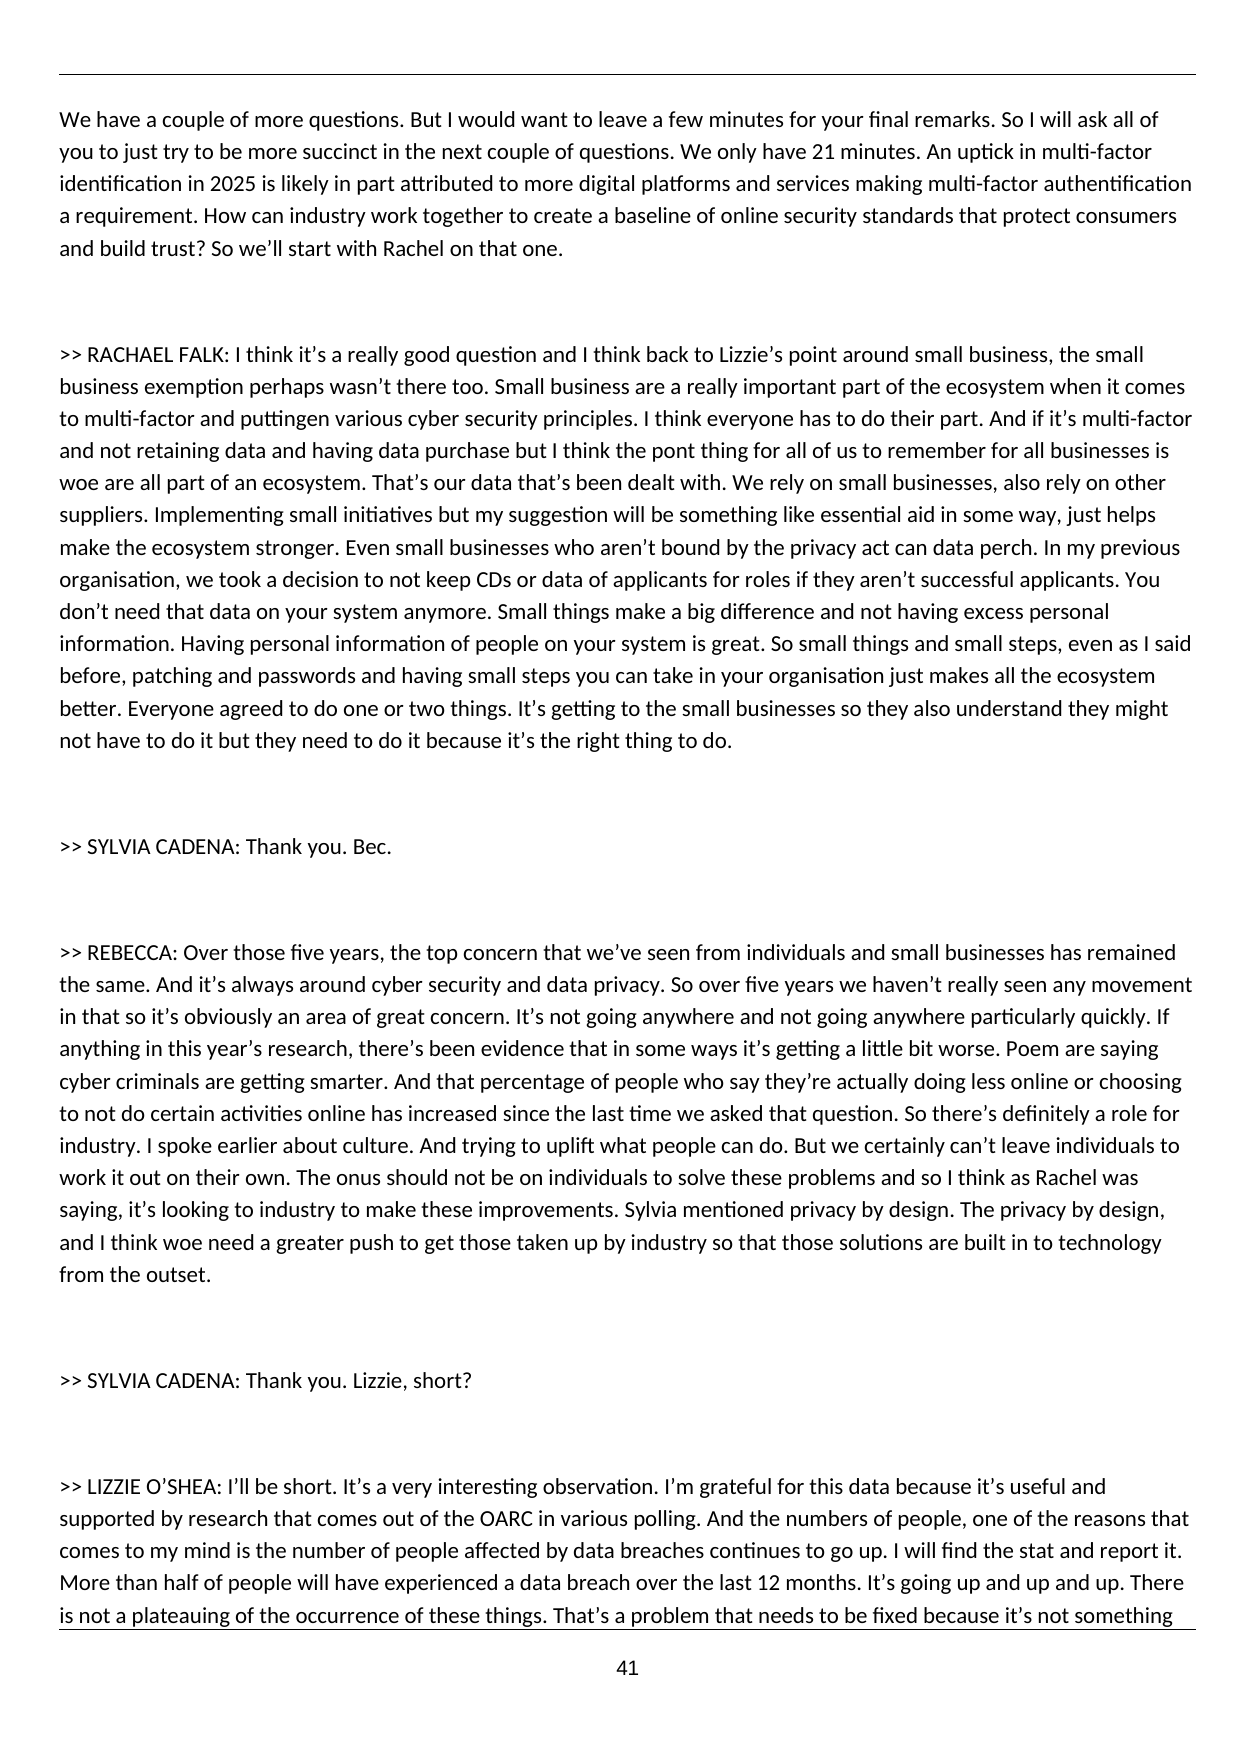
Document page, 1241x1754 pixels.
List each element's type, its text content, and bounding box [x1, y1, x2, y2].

text >> SYLVIA CADENA: Thank you. Lizzie, short? [59, 1366, 1196, 1394]
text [59, 105, 1196, 262]
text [59, 1472, 1196, 1629]
text >> REBECCA: Over those five years, the top concern that we’ve seen from individuals and small businesses has remained the same. And it’s always around cyber security and data privacy. So over five years we haven’t really seen any movement in that so it’s obviously an area of great concern. It’s not going anywhere and not going anywhere particularly quickly. If anything in this year’s research, there’s been evidence that in some ways it’s getting a little bit worse. Poem are saying cyber criminals are getting smarter. And that percentage of people who say they’re actually doing less online or choosing to not do certain activities online has increased since the last time we asked that question. So there’s definitely a role for industry. I spoke earlier about culture. And trying to uplift what people can do. But we certainly can’t leave individuals to work it out on their own. The onus should not be on individuals to solve these problems and so I think as Rachel was saying, it’s looking to industry to make these improvements. Sylvia mentioned privacy by design. The privacy by design, and I think woe need a greater push to get those taken up by industry so that those solutions are built in to technology from the outset. [59, 938, 1196, 1288]
text >> SYLVIA CADENA: Thank you. Bec. [59, 832, 1196, 860]
text >> RACHAEL FALK: I think it’s a really good question and I think back to Lizzie’s point around small business, the small business exemption perhaps wasn’t there too. Small business are a really important part of the ecosystem when it comes to multi-factor and puttingen various cyber security principles. I think everyone has to do their part. And if it’s multi-factor and not retaining data and having data purchase but I think the pont thing for all of us to remember for all businesses is woe are all part of an ecosystem. That’s our data that’s been dealt with. We rely on small businesses, also rely on other suppliers. Implementing small initiatives but my suggestion will be something like essential aid in some way, just helps make the ecosystem stronger. Even small businesses who aren’t bound by the privacy act can data perch. In my previous organisation, we took a decision to not keep CDs or data of applicants for roles if they aren’t successful applicants. You don’t need that data on your system anymore. Small things make a big difference and not having excess personal information. Having personal information of people on your system is great. So small things and small steps, even as I said before, patching and passwords and having small steps you can take in your organisation just makes all the ecosystem better. Everyone agreed to do one or two things. It’s getting to the small businesses so they also understand they might not have to do it but they need to do it because it’s the right thing to do. [59, 340, 1196, 754]
